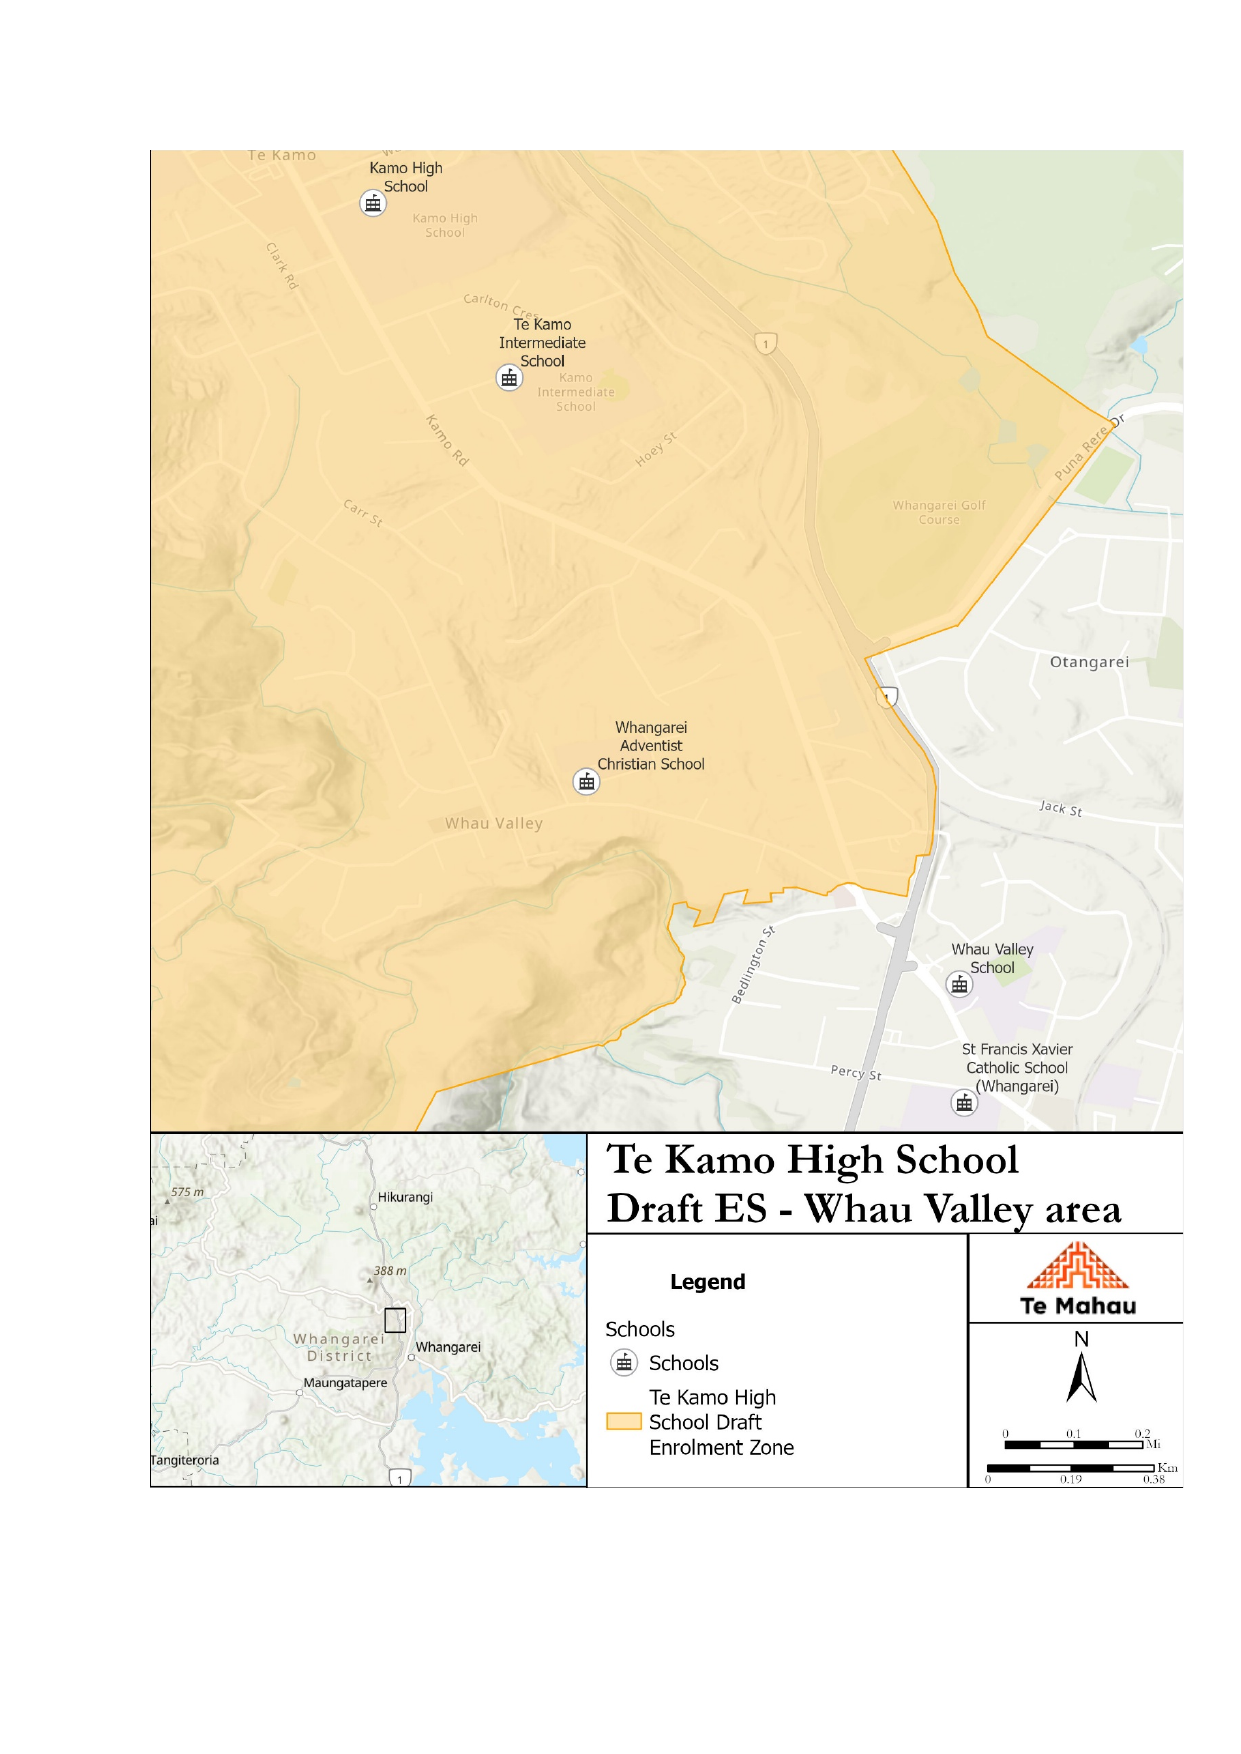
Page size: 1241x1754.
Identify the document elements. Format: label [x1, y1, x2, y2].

picture [150, 150, 1184, 1488]
